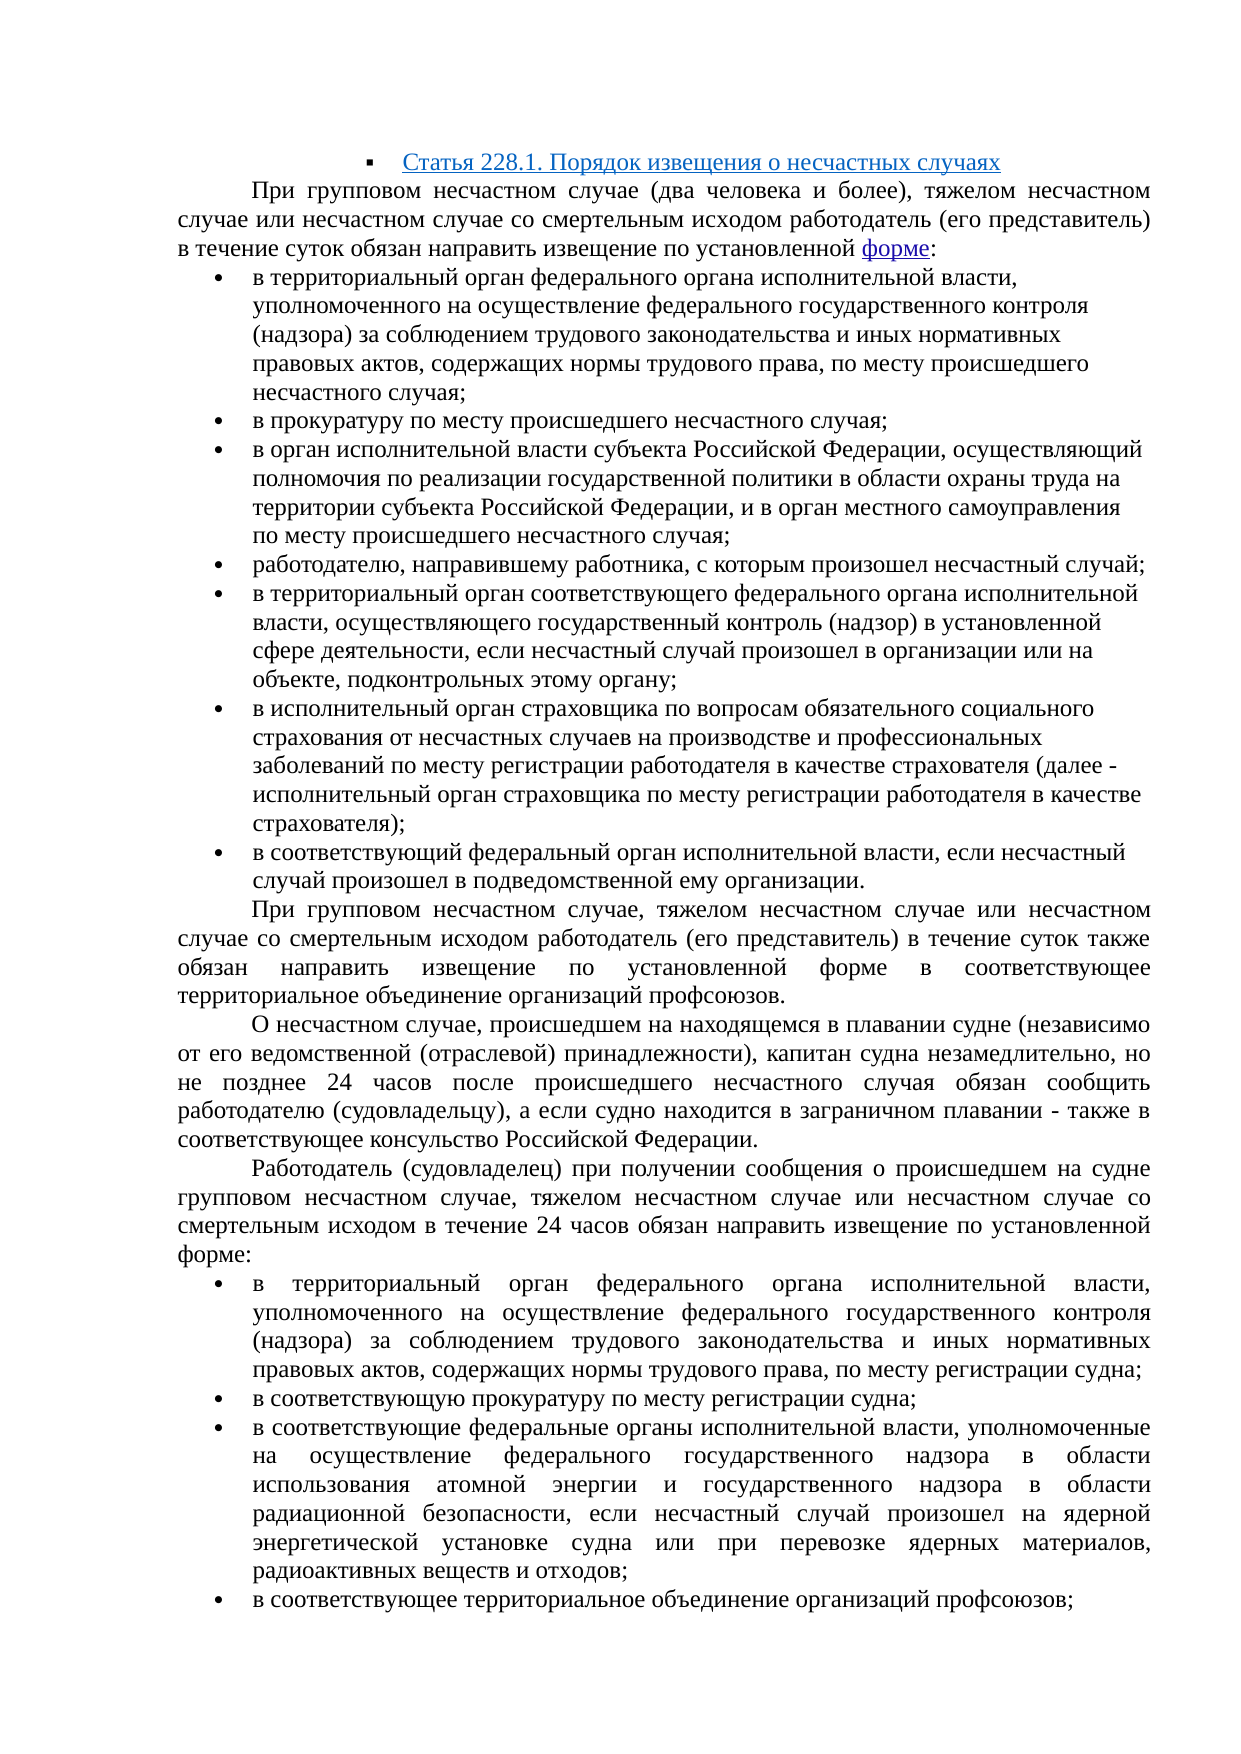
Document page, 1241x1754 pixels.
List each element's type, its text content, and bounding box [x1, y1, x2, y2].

list в территориальный орган федерального органа исполнительной власти, уполномоченного на осуществление федерального государственного контроля (надзора) за соблюдением трудового законодательства и иных нормативных правовых актов, содержащих нормы трудового права, по месту происшедшего несчастного случая; [215, 262, 1152, 406]
list в соответствующее территориальное объединение организаций профсоюзов; [215, 1584, 1152, 1613]
list в соответствующую прокуратуру по месту регистрации судна; [215, 1383, 1152, 1412]
text При групповом несчастном случае (два человека и более), тяжелом несчастном случае или несчастном случае со смертельным исходом работодатель (его представитель) в течение суток обязан направить извещение по установленной форме: [177, 176, 1152, 262]
list в соответствующий федеральный орган исполнительной власти, если несчастный случай произошел в подведомственной ему организации. [215, 837, 1152, 894]
list Статья 228.1. Порядок извещения о несчастных случаях [365, 147, 1152, 176]
list в соответствующие федеральные органы исполнительной власти, уполномоченные на осуществление федерального государственного надзора в области использования атомной энергии и государственного надзора в области радиационной безопасности, если несчастный случай произошел на ядерной энергетической установке судна или при перевозке ядерных материалов, радиоактивных веществ и отходов; [215, 1412, 1152, 1584]
list в прокуратуру по месту происшедшего несчастного случая; [215, 406, 1152, 434]
list работодателю, направившему работника, с которым произошел несчастный случай; [215, 549, 1152, 578]
list в исполнительный орган страховщика по вопросам обязательного социального страхования от несчастных случаев на производстве и профессиональных заболеваний по месту регистрации работодателя в качестве страхователя (далее - исполнительный орган страховщика по месту регистрации работодателя в качестве страхователя); [215, 693, 1152, 837]
list в территориальный орган федерального органа исполнительной власти, уполномоченного на осуществление федерального государственного контроля (надзора) за соблюдением трудового законодательства и иных нормативных правовых актов, содержащих нормы трудового права, по месту регистрации судна; [215, 1268, 1152, 1383]
list в орган исполнительной власти субъекта Российской Федерации, осуществляющий полномочия по реализации государственной политики в области охраны труда на территории субъекта Российской Федерации, и в орган местного самоуправления по месту происшедшего несчастного случая; [215, 434, 1152, 549]
list в территориальный орган соответствующего федерального органа исполнительной власти, осуществляющего государственный контроль (надзор) в установленной сфере деятельности, если несчастный случай произошел в организации или на объекте, подконтрольных этому органу; [215, 578, 1152, 693]
text О несчастном случае, происшедшем на находящемся в плавании судне (независимо от его ведомственной (отраслевой) принадлежности), капитан судна незамедлительно, но не позднее 24 часов после происшедшего несчастного случая обязан сообщить работодателю (судовладельцу), а если судно находится в заграничном плавании - также в соответствующее консульство Российской Федерации. [177, 1009, 1152, 1153]
text При групповом несчастном случае, тяжелом несчастном случае или несчастном случае со смертельным исходом работодатель (его представитель) в течение суток также обязан направить извещение по установленной форме в соответствующее территориальное объединение организаций профсоюзов. [177, 894, 1152, 1009]
text Работодатель (судовладелец) при получении сообщения о происшедшем на судне групповом несчастном случае, тяжелом несчастном случае или несчастном случае со смертельным исходом в течение 24 часов обязан направить извещение по установленной форме: [177, 1153, 1152, 1268]
